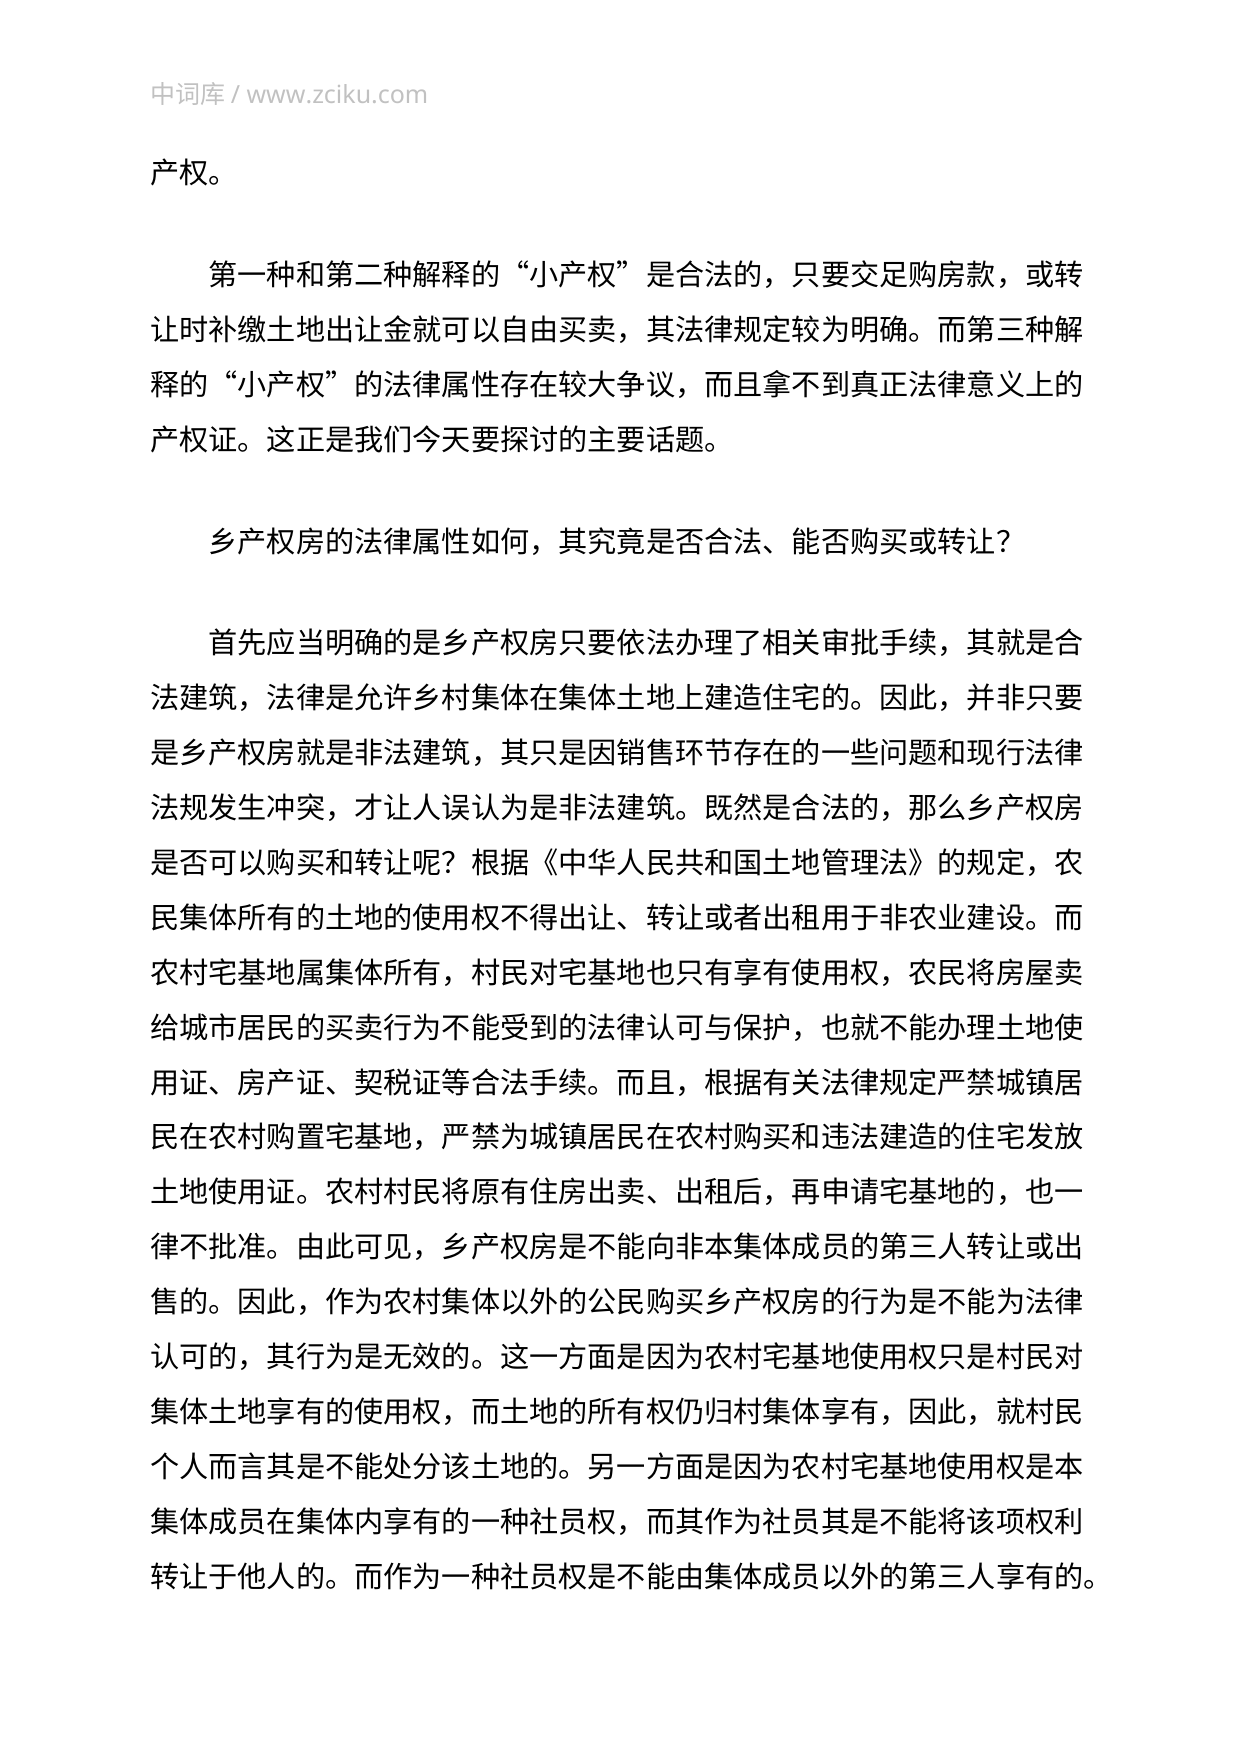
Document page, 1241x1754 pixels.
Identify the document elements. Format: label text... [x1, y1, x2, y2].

text 乡产权房的法律属性如何，其究竟是否合法、能否购买或转让？ [150, 518, 1090, 561]
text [150, 150, 1090, 192]
text 第一种和第二种解释的“小产权”是合法的，只要交足购房款，或转让时补缴土地出让金就可以自由买卖，其法律规定较为明确。而第三种解释的“小产权”的法律属性存在较大争议，而且拿不到真正法律意义上的产权证。这正是我们今天要探讨的主要话题。 [150, 252, 1090, 459]
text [150, 620, 1090, 1596]
